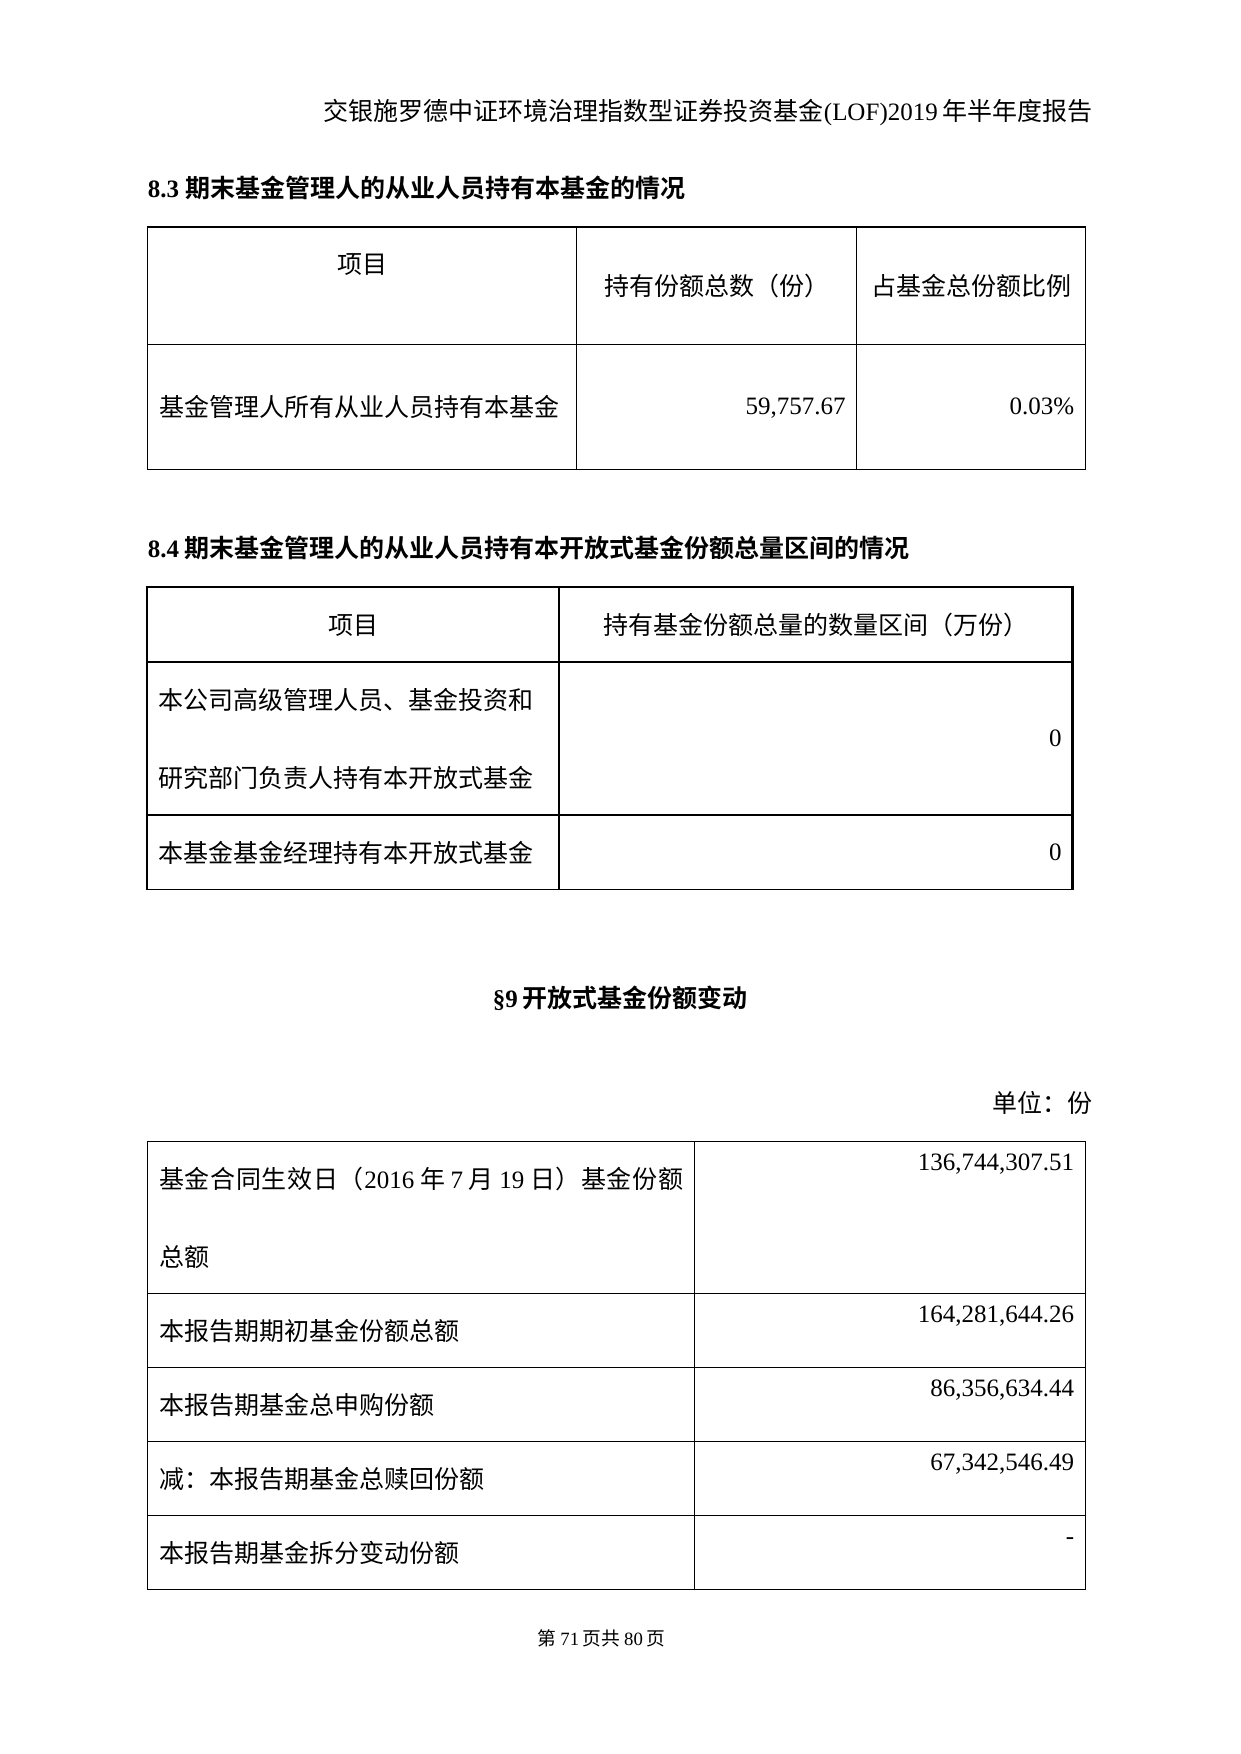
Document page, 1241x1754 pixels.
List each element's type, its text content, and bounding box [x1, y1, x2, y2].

table_header 持有份额总数（份） [577, 228, 856, 344]
table_cell 0 [560, 816, 1071, 889]
subtitle 8.3 期末基金管理人的从业人员持有本基金的情况 [148, 154, 1092, 219]
table_header 基金合同生效日（2016年7月19日）基金份额总额 [148, 1142, 694, 1293]
table_cell 减：本报告期基金总赎回份额 [148, 1442, 694, 1515]
table_cell 67,342,546.49 [695, 1442, 1085, 1515]
table_cell 0.03% [857, 345, 1085, 468]
table_header 持有基金份额总量的数量区间（万份） [560, 588, 1071, 661]
table_cell 164,281,644.26 [695, 1294, 1085, 1367]
table_header 136,744,307.51 [695, 1142, 1085, 1293]
table_cell 0 [560, 663, 1071, 814]
text 单位：份 [148, 1069, 1092, 1134]
table_cell 本报告期基金总申购份额 [148, 1368, 694, 1441]
table_header 项目 [148, 588, 558, 661]
table_cell - [695, 1516, 1085, 1589]
table_cell 59,757.67 [577, 345, 856, 468]
table_cell 基金管理人所有从业人员持有本基金 [148, 345, 576, 468]
subtitle §9开放式基金份额变动 [148, 964, 1092, 1029]
table_cell 86,356,634.44 [695, 1368, 1085, 1441]
table_cell 本公司高级管理人员、基金投资和研究部门负责人持有本开放式基金 [148, 663, 558, 814]
table_cell 本报告期基金拆分变动份额 [148, 1516, 694, 1589]
subtitle 8.4期末基金管理人的从业人员持有本开放式基金份额总量区间的情况 [148, 514, 1092, 579]
table_header 占基金总份额比例 [857, 228, 1085, 344]
table_cell 本基金基金经理持有本开放式基金 [148, 816, 558, 889]
table_cell 本报告期期初基金份额总额 [148, 1294, 694, 1367]
table_header 项目 [148, 228, 576, 344]
